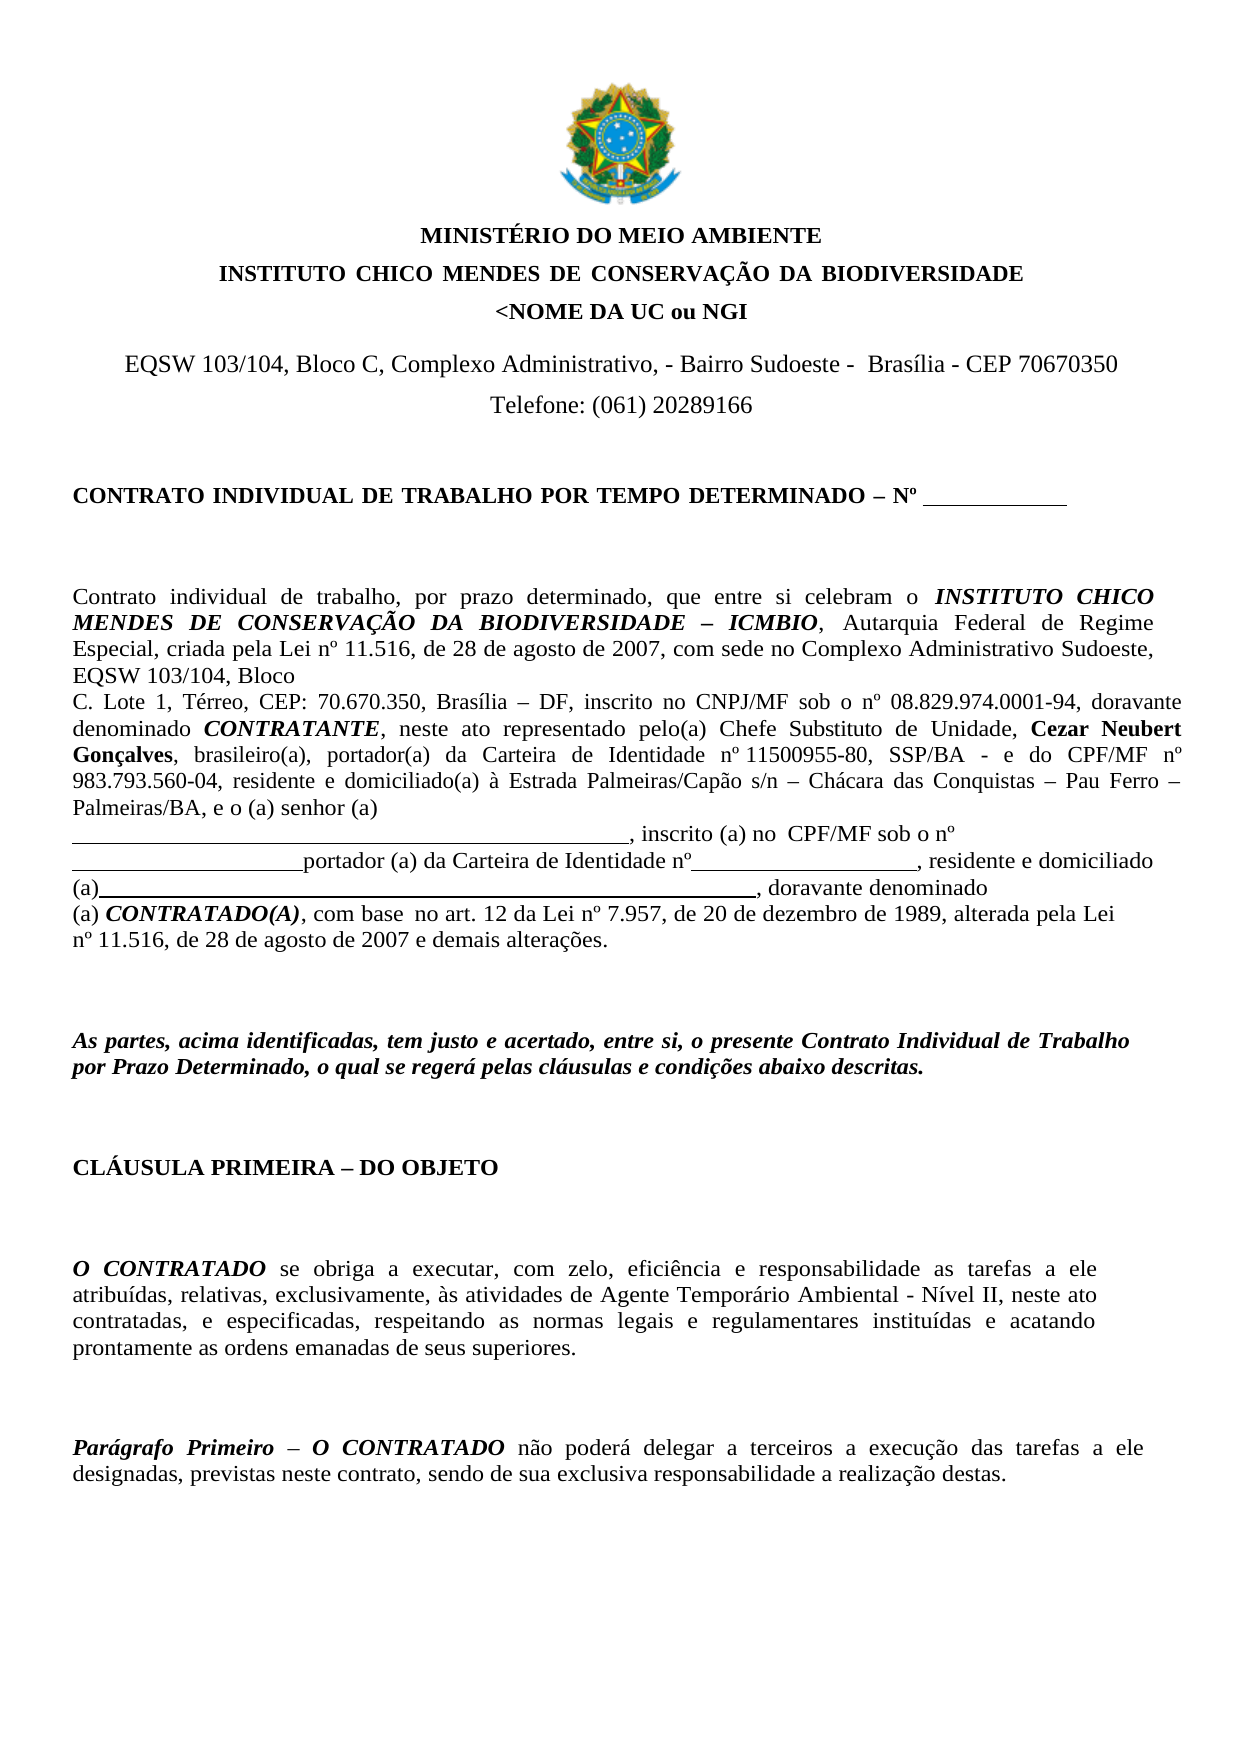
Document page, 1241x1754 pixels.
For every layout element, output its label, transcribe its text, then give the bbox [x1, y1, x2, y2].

text (a) CONTRATADO(A), com base no art. 12 da Lei nº 7.957, de 20 de dezembro de 1989, alterada pela Lei nº 11.516, de 28 de agosto de 2007 e demais alterações. [72, 900, 1116, 953]
text As partes, acima identificadas, tem justo e acertado, entre si, o presente Contrato Individual de Trabalho por Prazo Determinado, o qual se regerá pelas cláusulas e condições abaixo descritas. [72, 1027, 1131, 1080]
text O CONTRATADO se obriga a executar, com zelo, eficiência e responsabilidade as tarefas a ele atribuídas, relativas, exclusivamente, às atividades de Agente Temporário Ambiental - Nível II, neste ato contratadas, e especificadas, respeitando as normas legais e regulamentares instituídas e acatando prontamente as ordens emanadas de seus superiores. [72, 1254, 1097, 1360]
text INSTITUTO CHICO MENDES DE CONSERVAÇÃO DA BIODIVERSIDADE <NOME DA UC ou NGI [217, 260, 1025, 324]
picture [556, 80, 686, 208]
subtitle CONTRATO INDIVIDUAL DE TRABALHO POR TEMPO DETERMINADO – Nº [72, 482, 1182, 508]
text Contrato individual de trabalho, por prazo determinado, que entre si celebram o INSTITUTO CHICO MENDES DE CONSERVAÇÃO DA BIODIVERSIDADE – ICMBIO, Autarquia Federal de Regime Especial, criada pela Lei nº 11.516, de 28 de agosto de 2007, com sede no Complexo Administrativo Sudoeste, EQSW 103/104, Bloco [72, 583, 1154, 688]
text , inscrito (a) no CPF/MF sob o nº [72, 820, 1182, 847]
text Telefone: (061) 20289166 [73, 390, 1169, 419]
subtitle CLÁUSULA PRIMEIRA – DO OBJETO [72, 1154, 1182, 1180]
text EQSW 103/104, Bloco C, Complexo Administrativo, - Bairro Sudoeste - Brasília - CEP 70670350 [73, 349, 1169, 378]
text C. Lote 1, Térreo, CEP: 70.670.350, Brasília – DF, inscrito no CNPJ/MF sob o nº 08.829.974.0001-94, doravante denominado CONTRATANTE, neste ato representado pelo(a) Chefe Substituto de Unidade, Cezar Neubert Gonçalves, brasileiro(a), portador(a) da Carteira de Identidade nº 11500955-80, SSP/BA - e do CPF/MF nº 983.793.560-04, residente e domiciliado(a) à Estrada Palmeiras/Capão s/n – Chácara das Conquistas – Pau Ferro – Palmeiras/BA, e o (a) senhor (a) [72, 688, 1182, 820]
subtitle MINISTÉRIO DO MEIO AMBIENTE [217, 89, 1025, 248]
text Parágrafo Primeiro – O CONTRATADO não poderá delegar a terceiros a execução das tarefas a ele designadas, previstas neste contrato, sendo de sua exclusiva responsabilidade a realização destas. [72, 1434, 1144, 1487]
text portador (a) da Carteira de Identidade nº , residente e domiciliado [72, 847, 1182, 873]
text (a) , doravante denominado [72, 873, 1182, 900]
